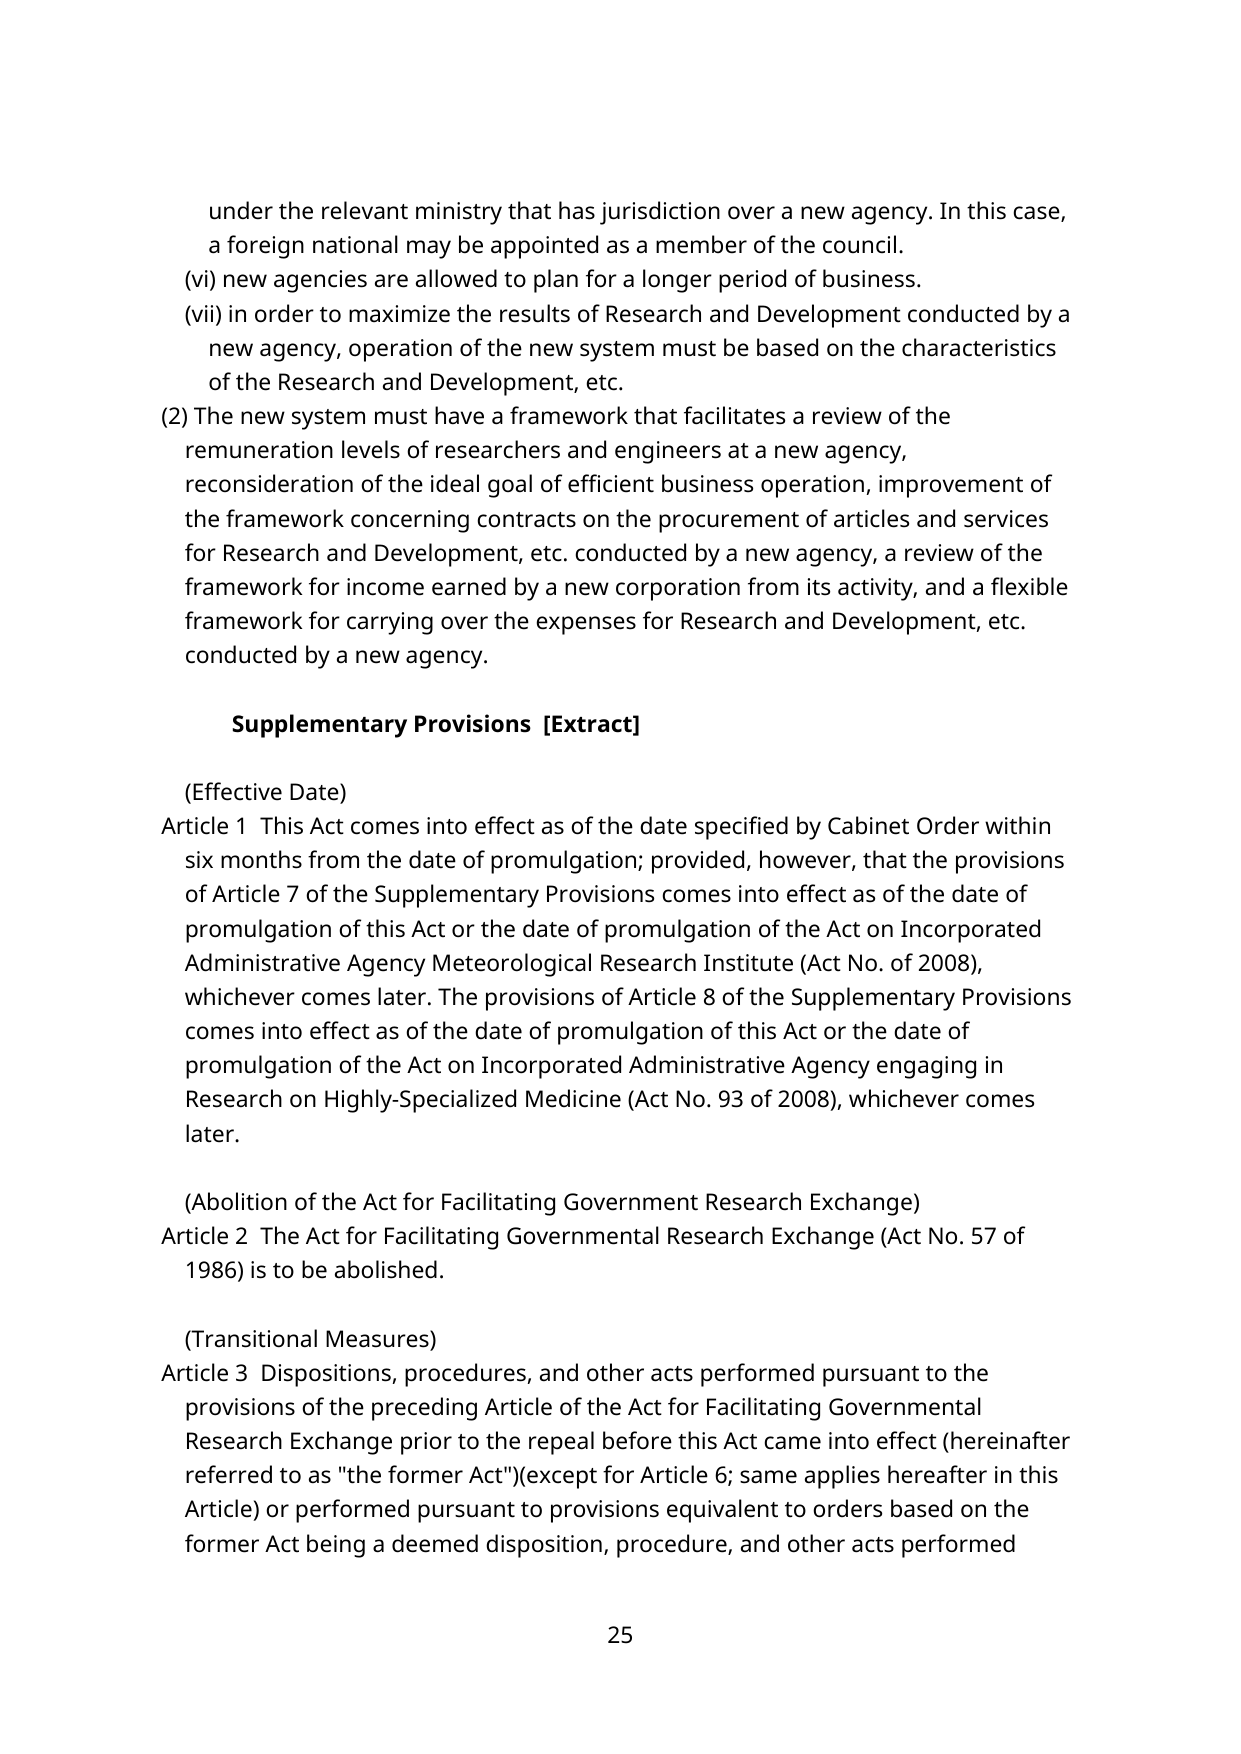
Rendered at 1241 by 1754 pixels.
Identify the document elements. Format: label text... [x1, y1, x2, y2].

text (vii) in order to maximize the results of Research and Development conducted by a new agency, operation of the new system must be based on the characteristics of the Research and Development, etc. [184, 296, 1079, 399]
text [184, 194, 1079, 262]
text (vi) new agencies are allowed to plan for a longer period of business. [184, 262, 1079, 296]
text (Abolition of the Act for Facilitating Government Research Exchange) [184, 1184, 1079, 1219]
text (2) The new system must have a framework that facilitates a review of the remuneration levels of researchers and engineers at a new agency, reconsideration of the ideal goal of efficient business operation, improvement of the framework concerning contracts on the procurement of articles and services for Research and Development, etc. conducted by a new agency, a review of the framework for income earned by a new corporation from its activity, and a flexible framework for carrying over the expenses for Research and Development, etc. conducted by a new agency. [161, 399, 1079, 672]
text Article 2 The Act for Facilitating Governmental Research Exchange (Act No. 57 of 1986) is to be abolished. [161, 1219, 1079, 1287]
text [161, 1355, 1079, 1560]
text (Transitional Measures) [184, 1321, 1079, 1355]
text Supplementary Provisions [Extract] [230, 706, 1079, 740]
text (Effective Date) [184, 774, 1079, 809]
text Article 1 This Act comes into effect as of the date specified by Cabinet Order within six months from the date of promulgation; provided, however, that the provisions of Article 7 of the Supplementary Provisions comes into effect as of the date of promulgation of this Act or the date of promulgation of the Act on Incorporated Administrative Agency Meteorological Research Institute (Act No. of 2008), whichever comes later. The provisions of Article 8 of the Supplementary Provisions comes into effect as of the date of promulgation of this Act or the date of promulgation of the Act on Incorporated Administrative Agency engaging in Research on Highly-Specialized Medicine (Act No. 93 of 2008), whichever comes later. [161, 809, 1079, 1150]
